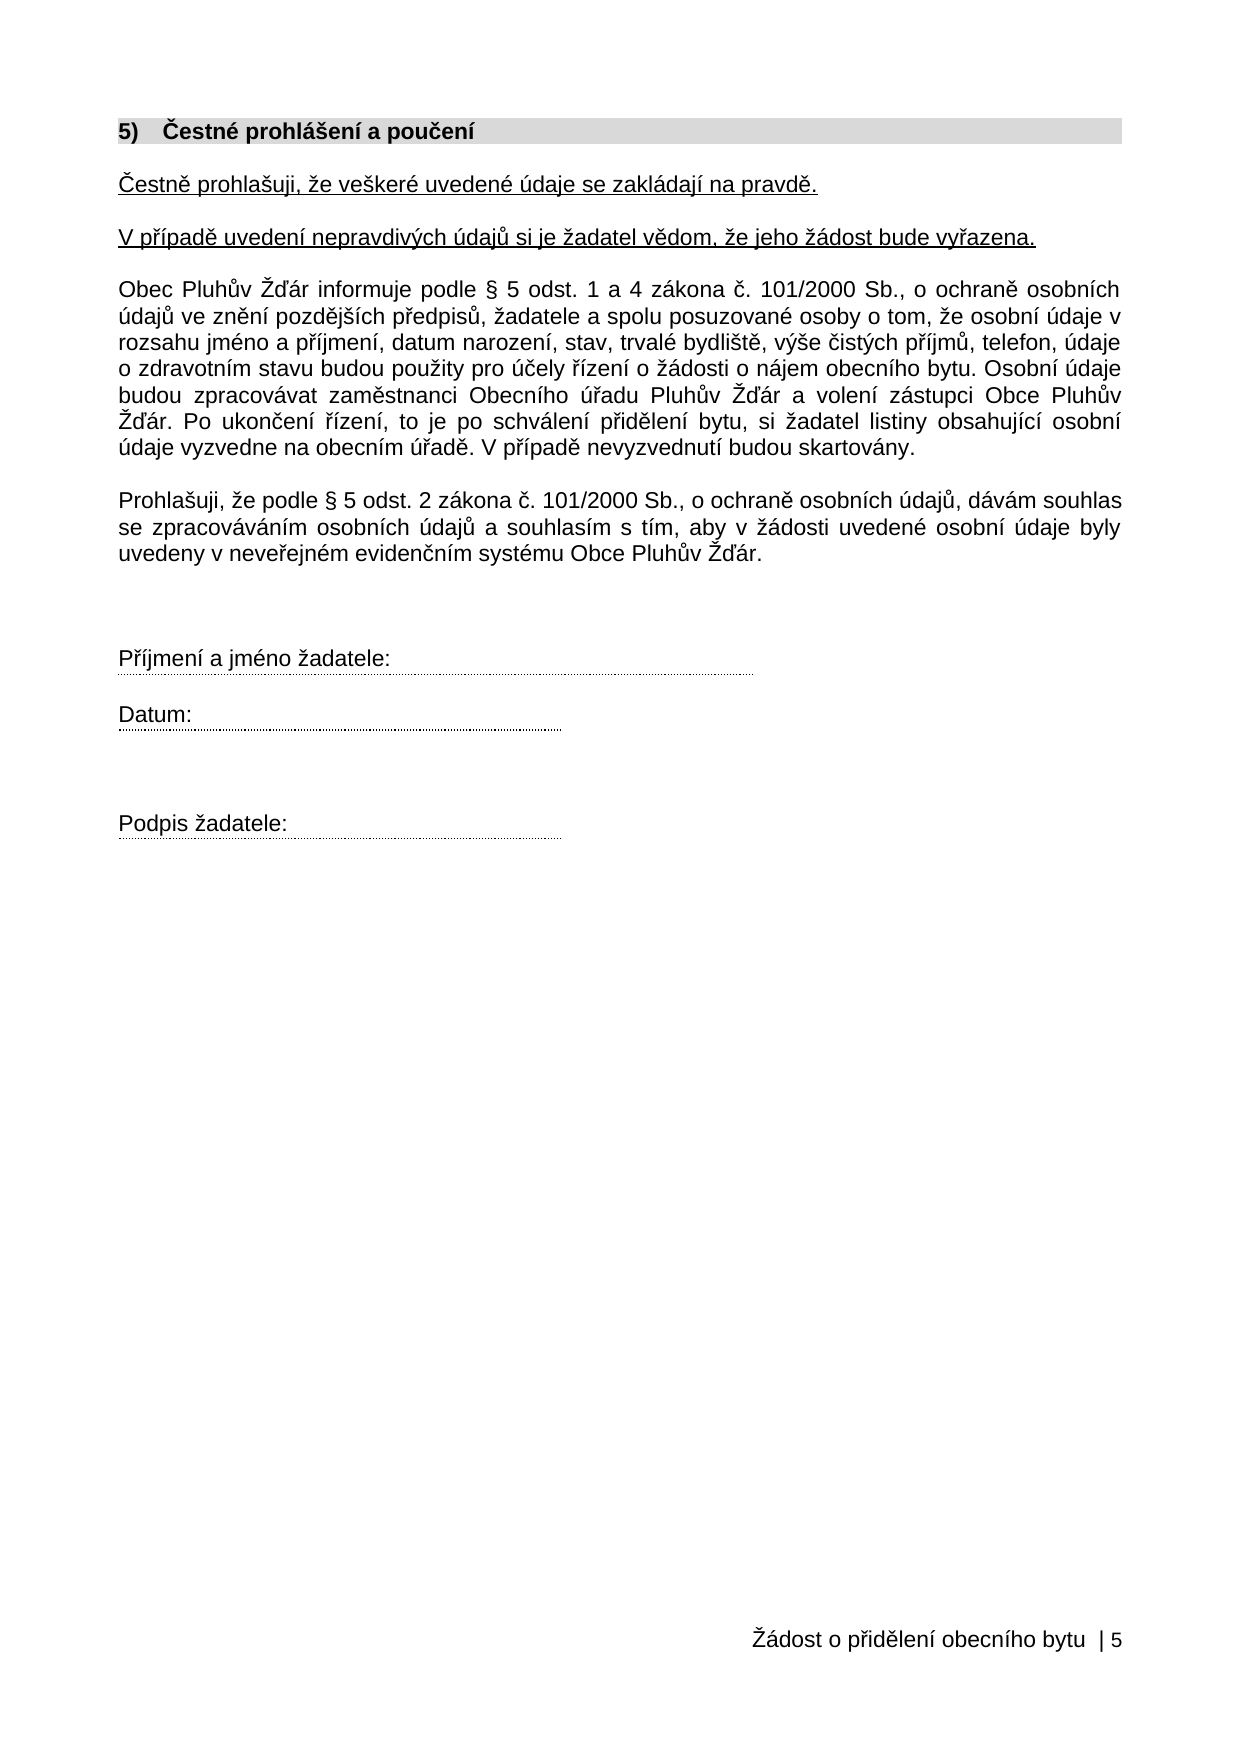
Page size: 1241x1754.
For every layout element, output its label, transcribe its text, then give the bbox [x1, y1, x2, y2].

text Prohlašuji, že podle § 5 odst. 2 zákona č. 101/2000 Sb., o ochraně osobních údajů, dávám souhlas se zpracováváním osobních údajů a souhlasím s tím, aby v žádosti uvedené osobní údaje byly uvedeny v neveřejném evidenčním systému Obce Pluhův Žďár. [118, 487, 1122, 566]
text Čestně prohlašuji, že veškeré uvedené údaje se zakládají na pravdě. [118, 171, 1122, 197]
list Čestné prohlášení a poučení [118, 118, 1122, 144]
text Příjmení a jméno žadatele: [118, 645, 753, 675]
text Podpis žadatele: [118, 809, 561, 839]
text V případě uvedení nepravdivých údajů si je žadatel vědom, že jeho žádost bude vyřazena. [118, 223, 1122, 250]
text Obec Pluhův Žďár informuje podle § 5 odst. 1 a 4 zákona č. 101/2000 Sb., o ochraně osobních údajů ve znění pozdějších předpisů, žadatele a spolu posuzované osoby o tom, že osobní údaje v rozsahu jméno a příjmení, datum narození, stav, trvalé bydliště, výše čistých příjmů, telefon, údaje o zdravotním stavu budou použity pro účely řízení o žádosti o nájem obecního bytu. Osobní údaje budou zpracovávat zaměstnanci Obecního úřadu Pluhův Žďár a volení zástupci Obce Pluhův Žďár. Po ukončení řízení, to je po schválení přidělení bytu, si žadatel listiny obsahující osobní údaje vyzvedne na obecním úřadě. V případě nevyzvednutí budou skartovány. [118, 276, 1122, 461]
text Datum: [118, 701, 561, 731]
